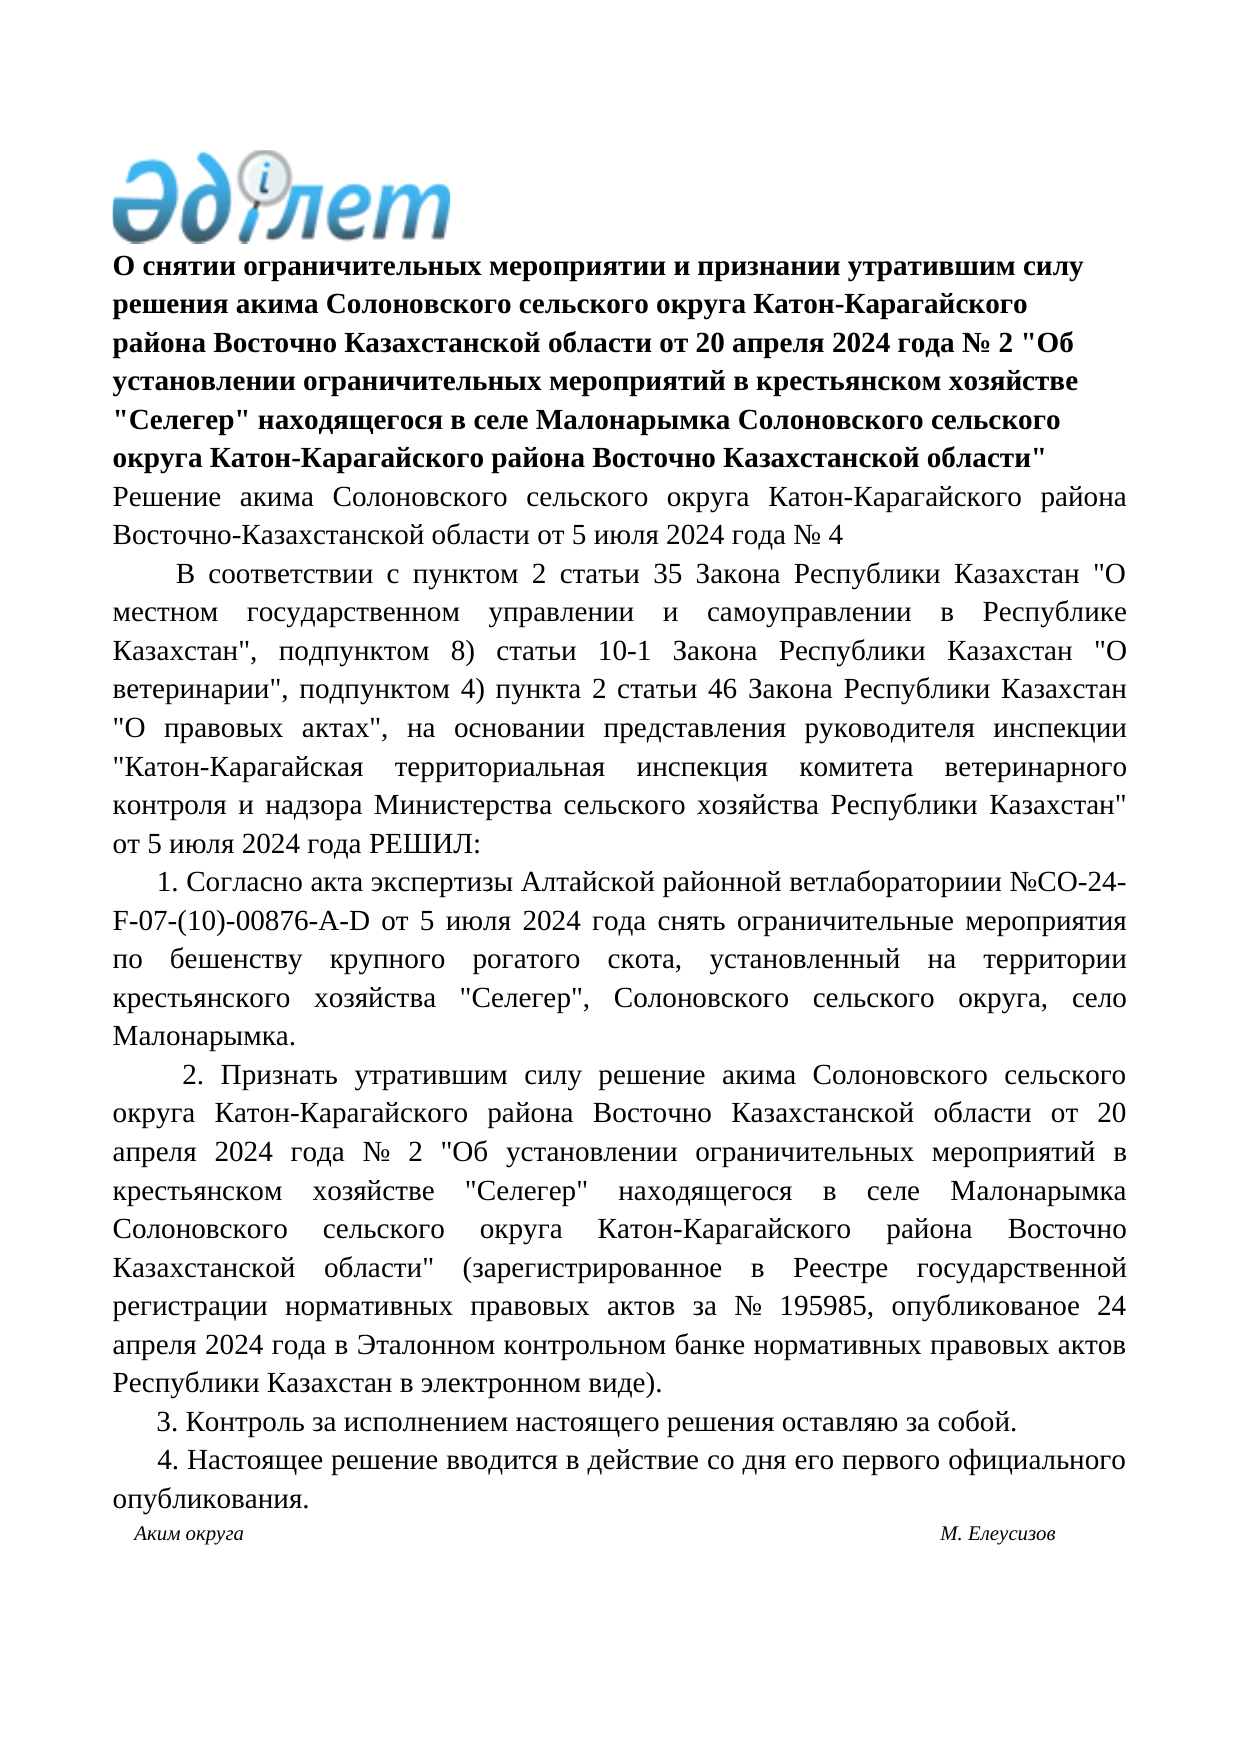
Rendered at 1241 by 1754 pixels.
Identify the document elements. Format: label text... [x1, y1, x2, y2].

text 4. Настоящее решение вводится в действие со дня его первого официального опубликования. [112, 1442, 1128, 1514]
text В соответствии с пунктом 2 статьи 35 Закона Республики Казахстан "О местном государственном управлении и самоуправлении в Республике Казахстан", подпунктом 8) статьи 10-1 Закона Республики Казахстан "О ветеринарии", подпунктом 4) пункта 2 статьи 46 Закона Республики Казахстан "О правовых актах", на основании представления руководителя инспекции "Катон-Карагайская территориальная инспекция комитета ветеринарного контроля и надзора Министерства сельского хозяйства Республики Казахстан" от 5 июля 2024 года РЕШИЛ: [112, 556, 1128, 859]
text 1. Согласно акта экспертизы Алтайской районной ветлабораториии №СО-24-F-07-(10)-00876-А-D от 5 июля 2024 года снять ограничительные мероприятия по бешенству крупного рогатого скота, установленный на территории крестьянского хозяйства "Селегер", Солоновского сельского округа, село Малонарымка. [112, 864, 1128, 1052]
text О снятии ограничительных мероприятии и признании утратившим силу решения акима Солоновского сельского округа Катон-Карагайского района Восточно Казахстанской области от 20 апреля 2024 года № 2 "Об установлении ограничительных мероприятий в крестьянском хозяйстве "Селегер" находящегося в селе Малонарымка Солоновского сельского округа Катон-Карагайского района Восточно Казахстанской области" [112, 248, 1128, 474]
text 3. Контроль за исполнением настоящего решения оставляю за собой. [112, 1404, 1128, 1437]
table_header Аким округа [101, 1520, 939, 1551]
text 2. Признать утратившим силу решение акима Солоновского сельского округа Катон-Карагайского района Восточно Казахстанской области от 20 апреля 2024 года № 2 "Об установлении ограничительных мероприятий в крестьянском хозяйстве "Селегер" находящегося в селе Малонарымка Солоновского сельского округа Катон-Карагайского района Восточно Казахстанской области" (зарегистрированное в Реестре государственной регистрации нормативных правовых актов за № 195985, опубликованое 24 апреля 2024 года в Эталонном контрольном банке нормативных правовых актов Республики Казахстан в электронном виде). [112, 1057, 1128, 1399]
table_header М. Елеусизов [939, 1520, 1240, 1551]
picture [112, 150, 451, 244]
text Решение акима Солоновского сельского округа Катон-Карагайского района Восточно-Казахстанской области от 5 июля 2024 года № 4 [112, 479, 1128, 551]
